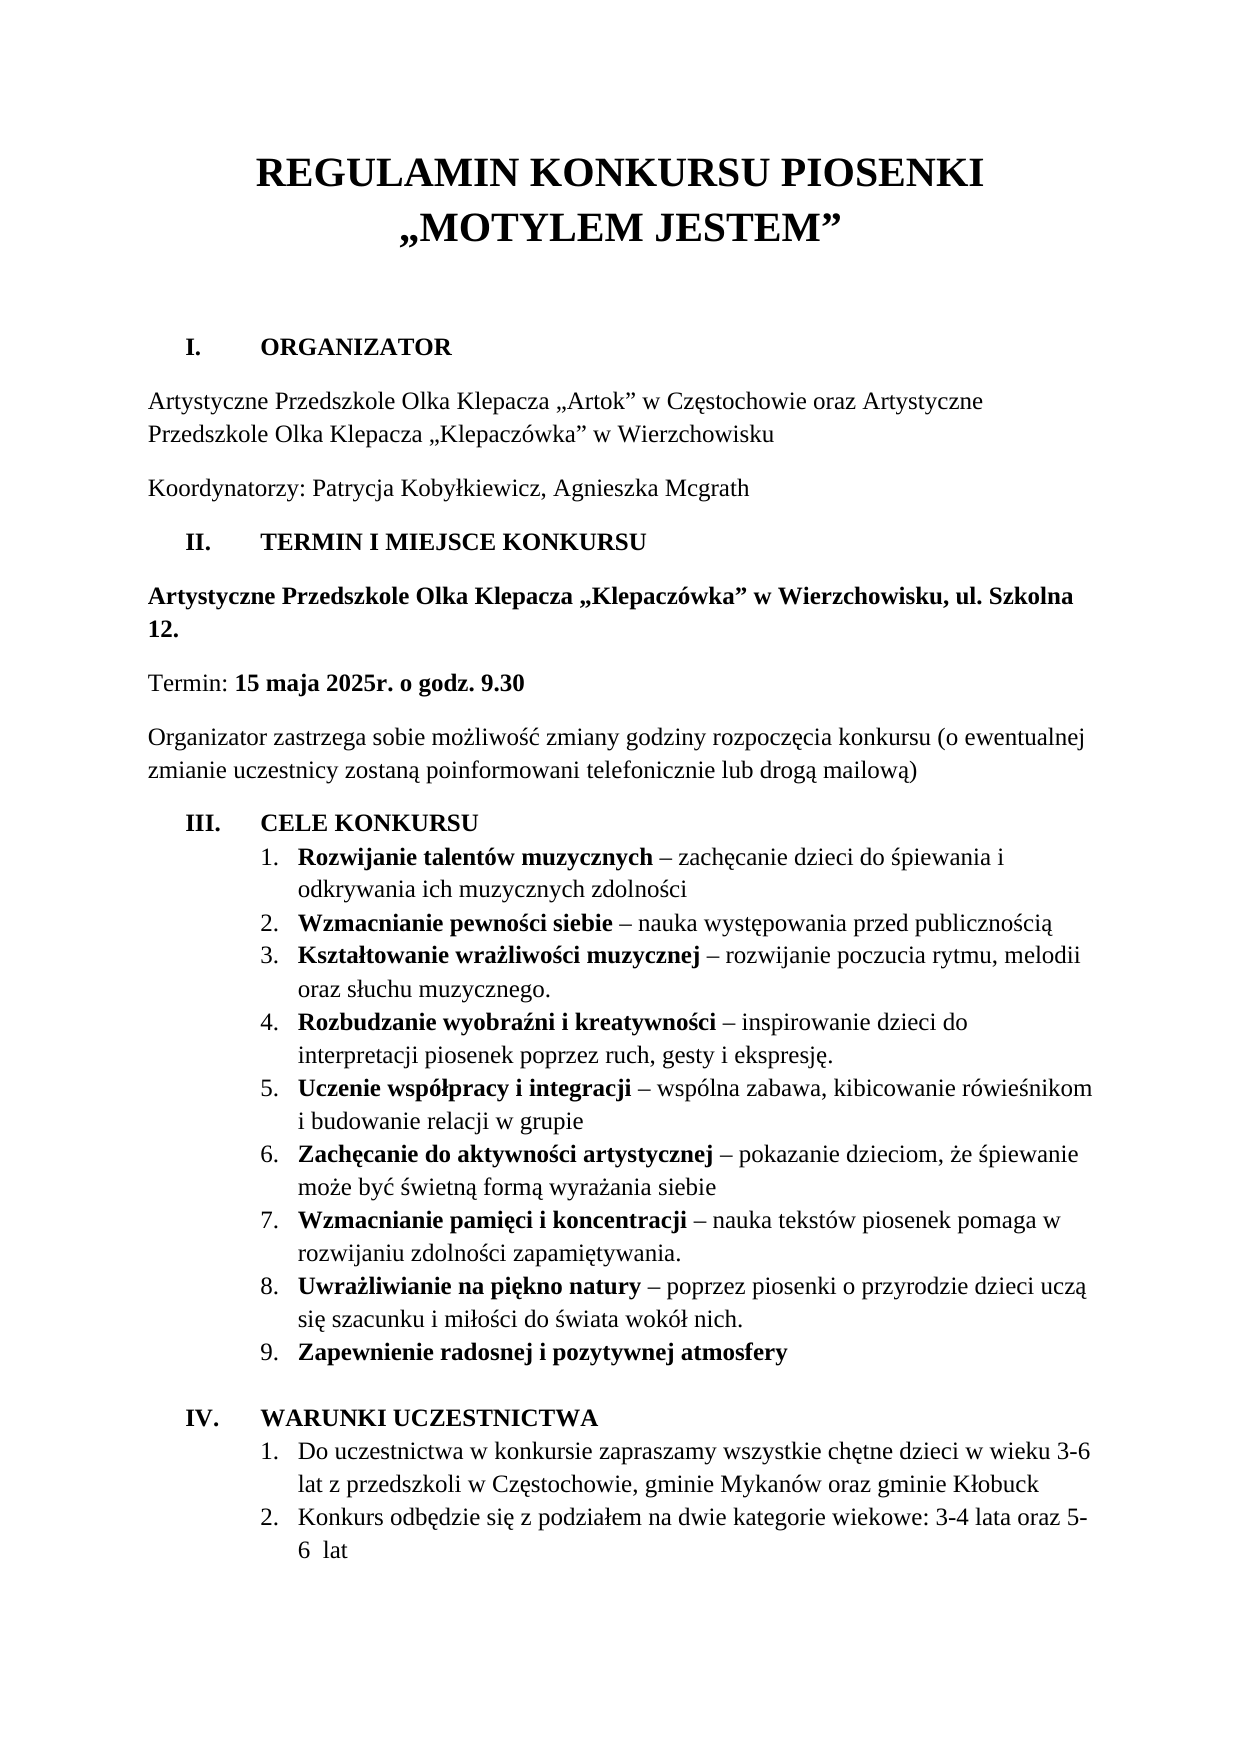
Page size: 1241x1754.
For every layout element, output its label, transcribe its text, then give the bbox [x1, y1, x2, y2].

text Organizator zastrzega sobie możliwość zmiany godziny rozpoczęcia konkursu (o ewentualnej zmianie uczestnicy zostaną poinformowani telefonicznie lub drogą mailową) [148, 722, 1093, 783]
list Wzmacnianie pewności siebie – nauka występowania przed publicznością [260, 908, 1093, 936]
list Zachęcanie do aktywności artystycznej – pokazanie dzieciom, że śpiewanie może być świetną formą wyrażania siebie [260, 1139, 1093, 1201]
list Kształtowanie wrażliwości muzycznej – rozwijanie poczucia rytmu, melodii oraz słuchu muzycznego. [260, 941, 1093, 1002]
list Rozbudzanie wyobraźni i kreatywności – inspirowanie dzieci do interpretacji piosenek poprzez ruch, gesty i ekspresję. [260, 1007, 1093, 1068]
list Uczenie współpracy i integracji – wspólna zabawa, kibicowanie rówieśnikom i budowanie relacji w grupie [260, 1073, 1093, 1134]
list Uwrażliwianie na piękno natury – poprzez piosenki o przyrodzie dzieci uczą się szacunku i miłości do świata wokół nich. [260, 1271, 1093, 1333]
list WARUNKI UCZESTNICTWA [185, 1403, 1093, 1432]
list Rozwijanie talentów muzycznych – zachęcanie dzieci do śpiewania i odkrywania ich muzycznych zdolności [260, 842, 1093, 903]
list ORGANIZATOR [185, 332, 1093, 361]
list Konkurs odbędzie się z podziałem na dwie kategorie wiekowe: 3-4 lata oraz 5-6 lat [260, 1502, 1093, 1564]
text Artystyczne Przedszkole Olka Klepacza „Klepaczówka” w Wierzchowisku, ul. Szkolna 12. [148, 581, 1093, 643]
text Termin: 15 maja 2025r. o godz. 9.30 [148, 668, 1093, 697]
list CELE KONKURSU [185, 808, 1093, 837]
text Koordynatorzy: Patrycja Kobyłkiewicz, Agnieszka Mcgrath [148, 473, 1093, 502]
list Wzmacnianie pamięci i koncentracji – nauka tekstów piosenek pomaga w rozwijaniu zdolności zapamiętywania. [260, 1205, 1093, 1267]
text REGULAMIN KONKURSU PIOSENKI „MOTYLEM JESTEM” [148, 148, 1093, 251]
list Do uczestnictwa w konkursie zapraszamy wszystkie chętne dzieci w wieku 3-6 lat z przedszkoli w Częstochowie, gminie Mykanów oraz gminie Kłobuck [260, 1436, 1093, 1498]
list Zapewnienie radosnej i pozytywnej atmosfery [260, 1337, 1093, 1366]
text Artystyczne Przedszkole Olka Klepacza „Artok” w Częstochowie oraz Artystyczne Przedszkole Olka Klepacza „Klepaczówka” w Wierzchowisku [148, 386, 1093, 448]
list TERMIN I MIEJSCE KONKURSU [185, 527, 1093, 556]
